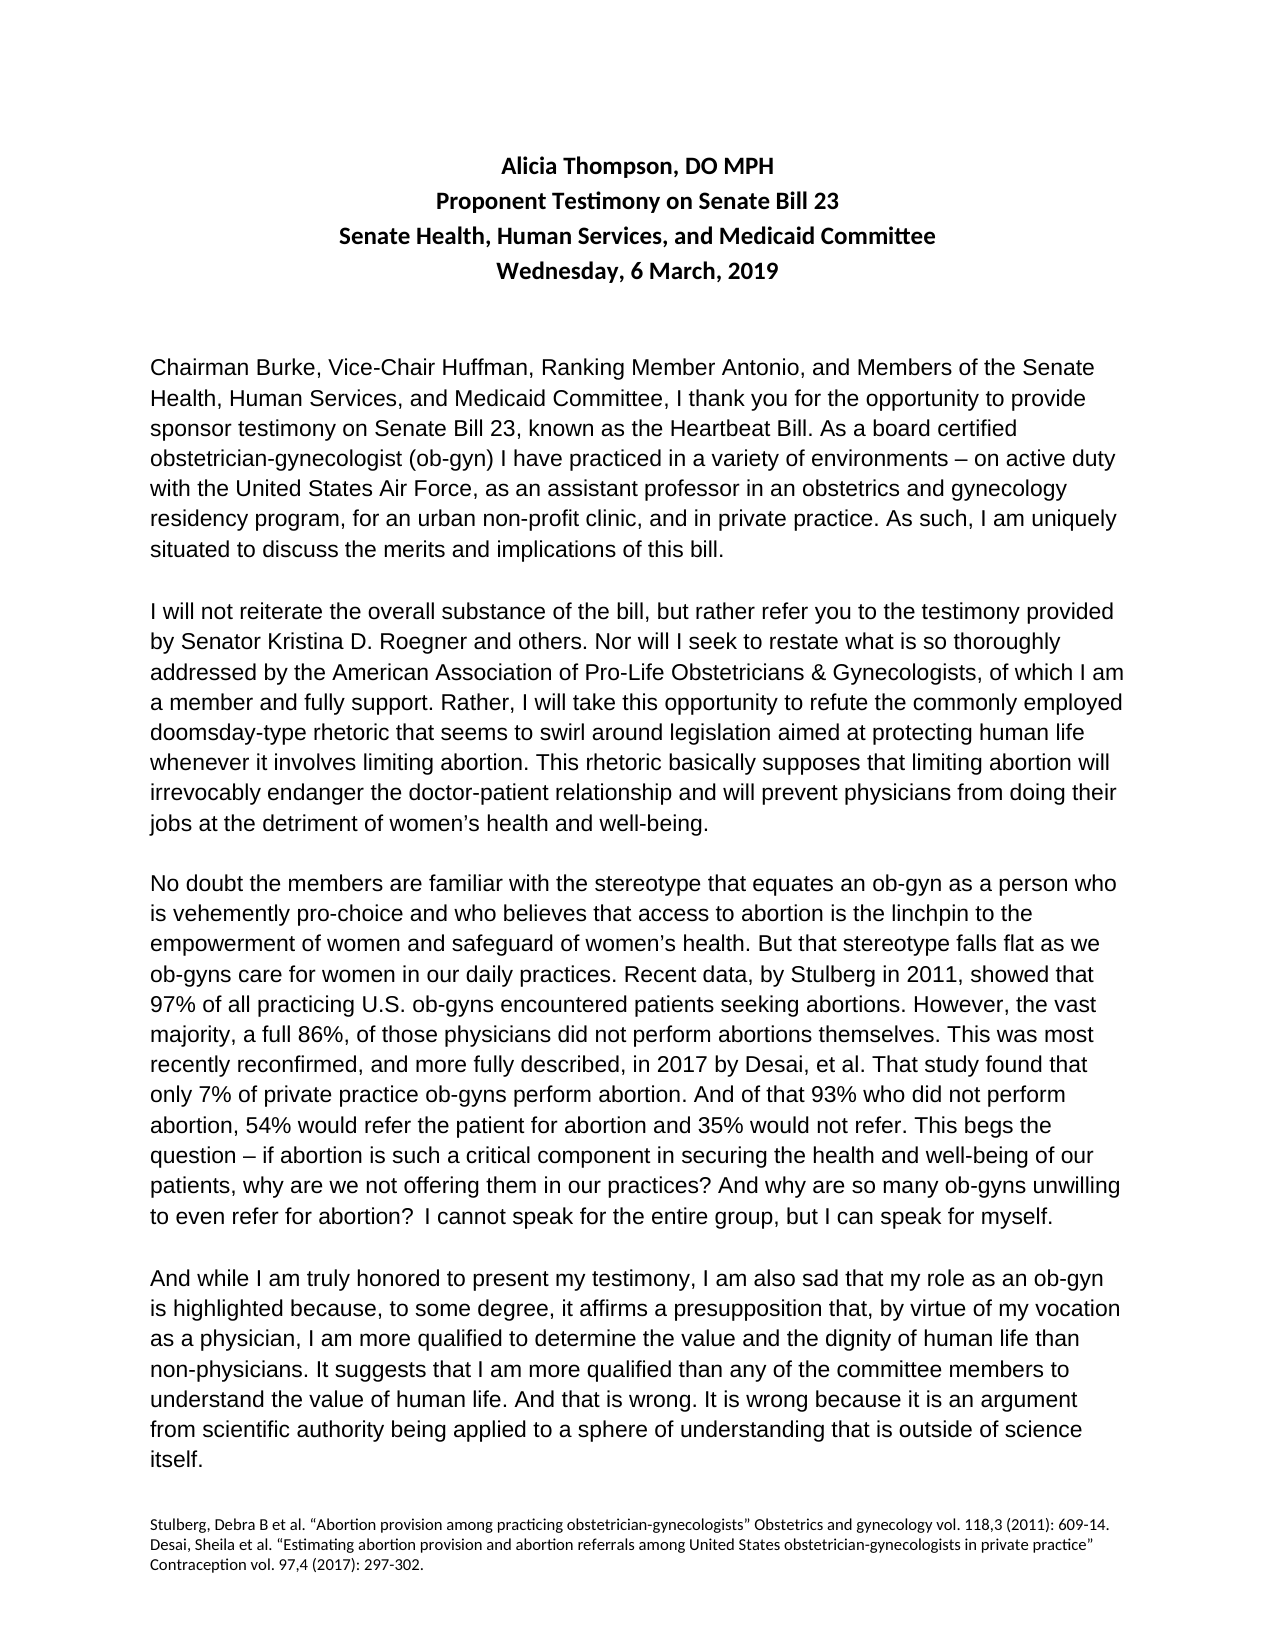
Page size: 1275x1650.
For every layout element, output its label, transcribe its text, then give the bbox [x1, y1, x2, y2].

text Chairman Burke, Vice-Chair Huffman, Ranking Member Antonio, and Members of the Senate Health, Human Services, and Medicaid Committee, I thank you for the opportunity to provide sponsor testimony on Senate Bill 23, known as the Heartbeat Bill. As a board certified obstetrician-gynecologist (ob-gyn) I have practiced in a variety of environments – on active duty with the United States Air Force, as an assistant professor in an obstetrics and gynecology residency program, for an urban non-profit clinic, and in private practice. As such, I am uniquely situated to discuss the merits and implications of this bill. [150, 354, 1125, 562]
text Wednesday, 6 March, 2019 [150, 255, 1125, 286]
text And while I am truly honored to present my testimony, I am also sad that my role as an ob-gyn is highlighted because, to some degree, it affirms a presupposition that, by virtue of my vocation as a physician, I am more qualified to determine the value and the dignity of human life than non-physicians. It suggests that I am more qualified than any of the committee members to understand the value of human life. And that is wrong. It is wrong because it is an argument from scientific authority being applied to a sphere of understanding that is outside of science itself. [150, 1265, 1125, 1472]
text Proponent Testimony on Senate Bill 23 [150, 185, 1125, 216]
text Alicia Thompson, DO MPH [150, 150, 1125, 181]
text Senate Health, Human Services, and Medicaid Committee [150, 220, 1125, 251]
text I will not reiterate the overall substance of the bill, but rather refer you to the testimony provided by Senator Kristina D. Roegner and others. Nor will I seek to restate what is so thoroughly addressed by the American Association of Pro-Life Obstetricians & Gynecologists, of which I am a member and fully support. Rather, I will take this opportunity to refute the commonly employed doomsday-type rhetoric that seems to swirl around legislation aimed at protecting human life whenever it involves limiting abortion. This rhetoric basically supposes that limiting abortion will irrevocably endanger the doctor-patient relationship and will prevent physicians from doing their jobs at the detriment of women’s health and well-being. [150, 598, 1125, 836]
text No doubt the members are familiar with the stereotype that equates an ob-gyn as a person who is vehemently pro-choice and who believes that access to abortion is the linchpin to the empowerment of women and safeguard of women’s health. But that stereotype falls flat as we ob-gyns care for women in our daily practices. Recent data, by Stulberg in 2011, showed that 97% of all practicing U.S. ob-gyns encountered patients seeking abortions. However, the vast majority, a full 86%, of those physicians did not perform abortions themselves. This was most recently reconfirmed, and more fully described, in 2017 by Desai, et al. That study found that only 7% of private practice ob-gyns perform abortion. And of that 93% who did not perform abortion, 54% would refer the patient for abortion and 35% would not refer. This begs the question – if abortion is such a critical component in securing the health and well-being of our patients, why are we not offering them in our practices? And why are so many ob-gyns unwilling to even refer for abortion? I cannot speak for the entire group, but I can speak for myself. [150, 870, 1125, 1231]
